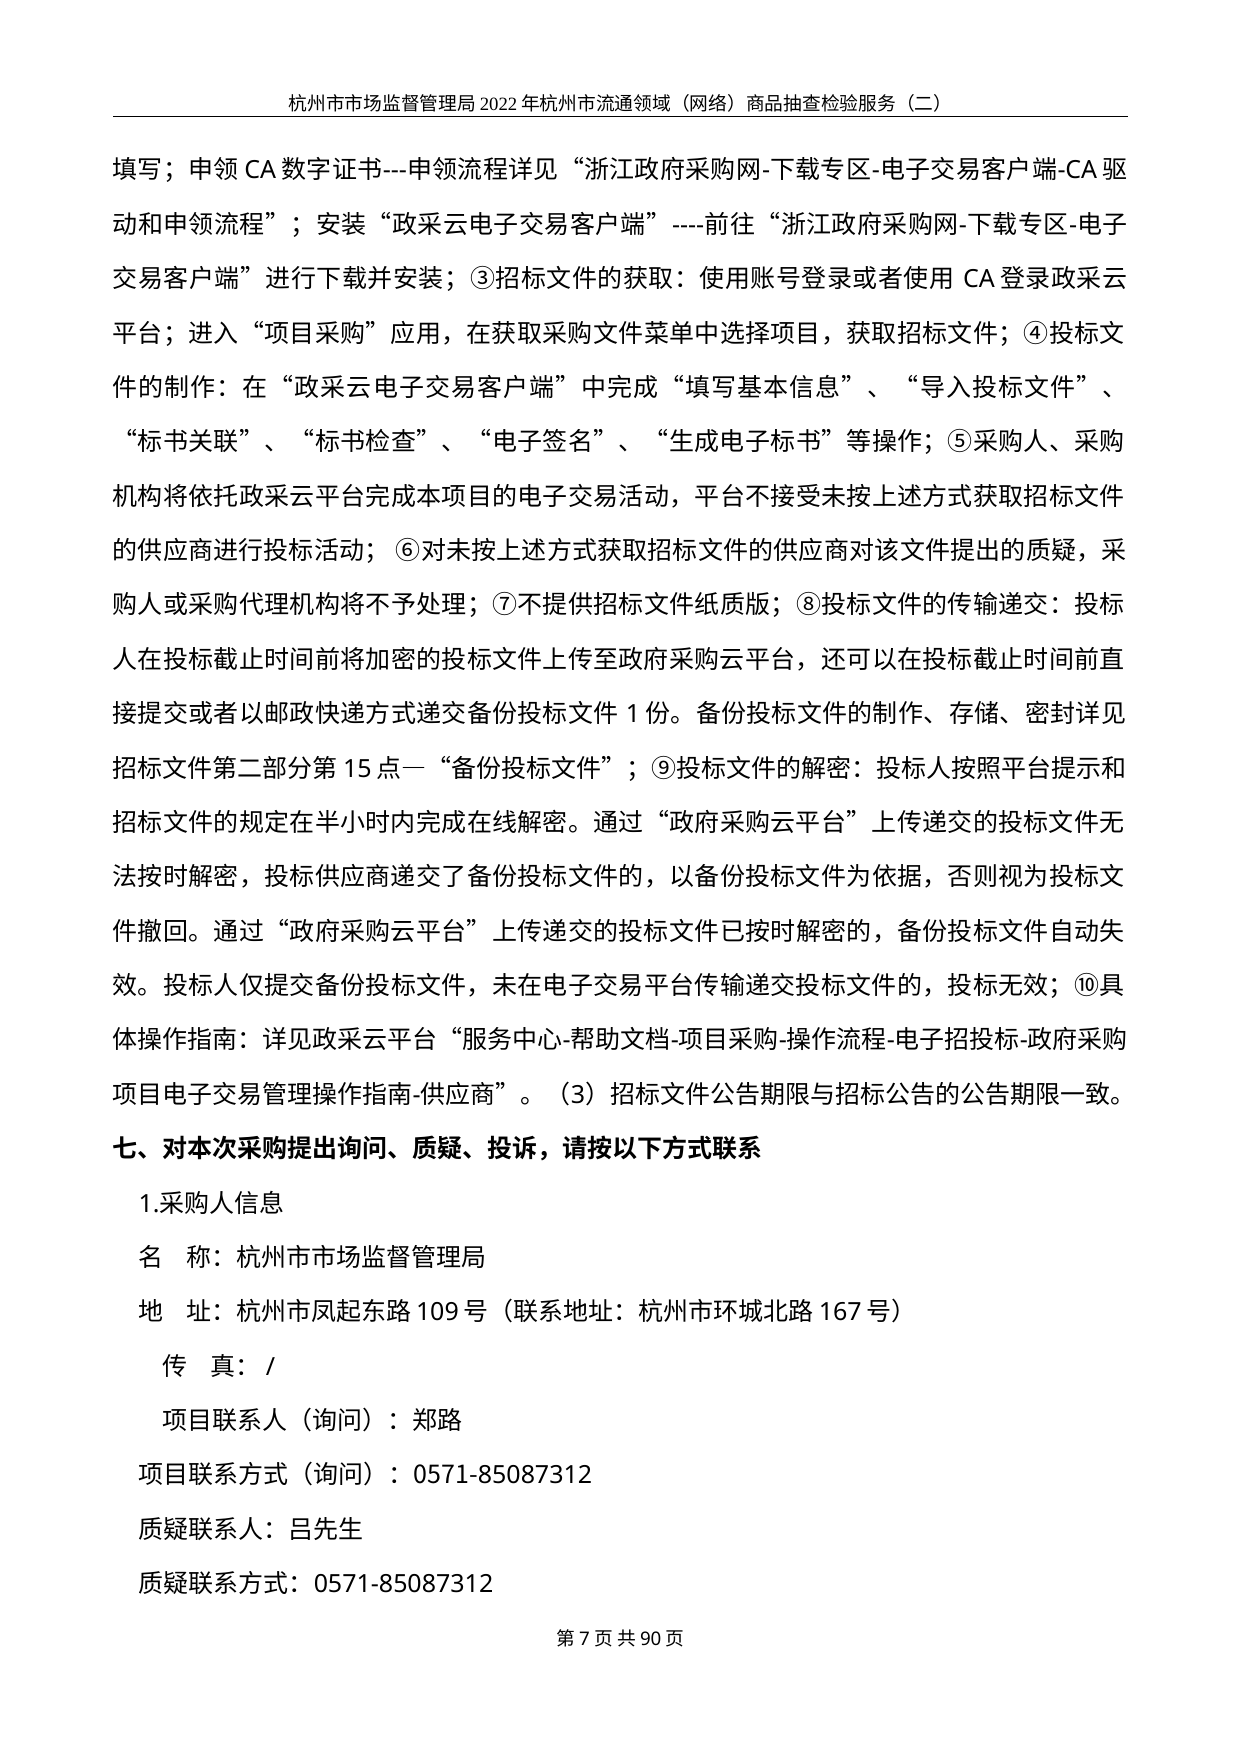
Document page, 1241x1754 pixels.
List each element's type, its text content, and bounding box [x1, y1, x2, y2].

text 传 真： / [112, 1346, 1128, 1382]
text 七、对本次采购提出询问、质疑、投诉，请按以下方式联系 [112, 1129, 1128, 1165]
text 质疑联系人：吕先生 [112, 1509, 1128, 1546]
text 质疑联系方式：0571-85087312 [112, 1564, 1128, 1600]
text 项目联系方式（询问）：0571-85087312 [112, 1455, 1128, 1491]
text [112, 150, 1128, 1111]
text 项目联系人（询问）：郑路 [112, 1401, 1128, 1437]
text 名 称：杭州市市场监督管理局 [112, 1237, 1128, 1274]
text 1.采购人信息 [112, 1183, 1128, 1219]
text 地 址：杭州市凤起东路109号（联系地址：杭州市环城北路167号） [112, 1292, 1128, 1328]
